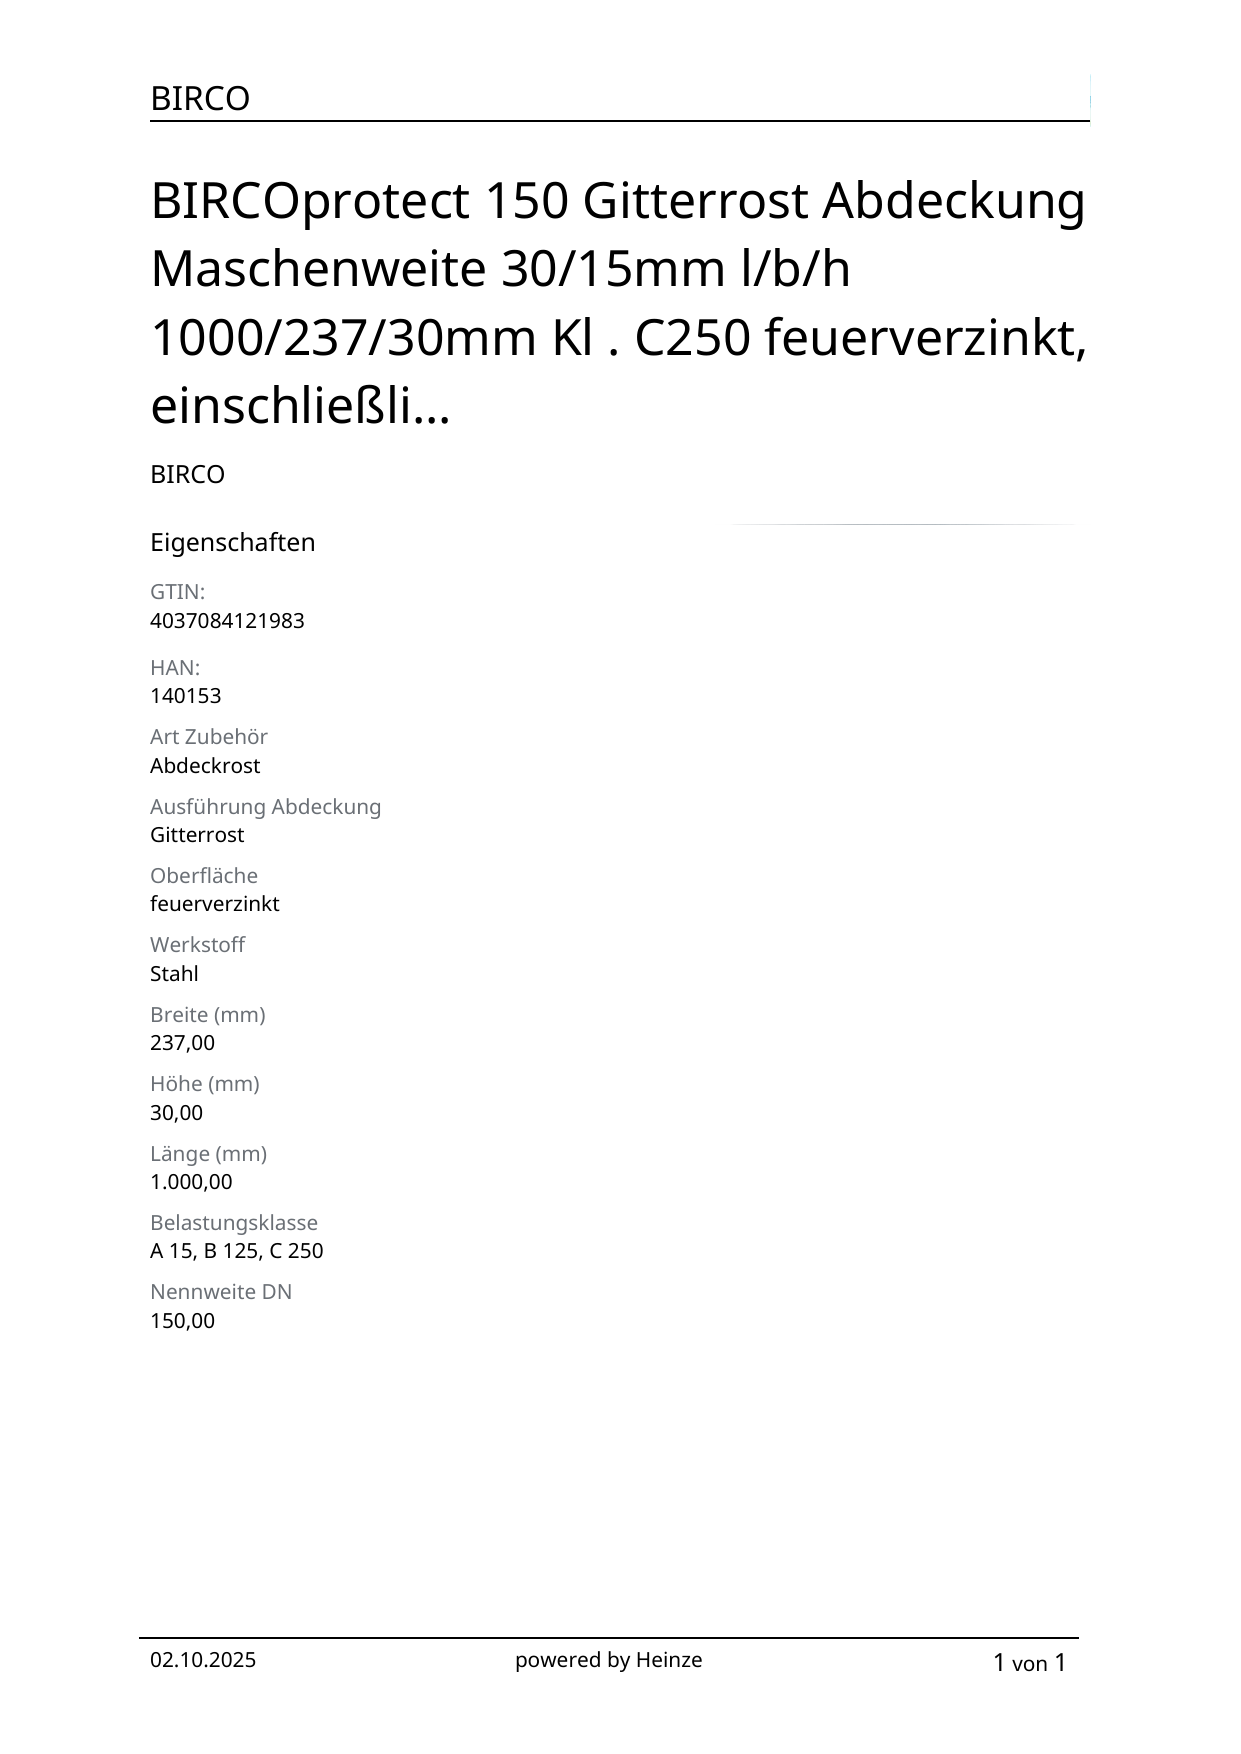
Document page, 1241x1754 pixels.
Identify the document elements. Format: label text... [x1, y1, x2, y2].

text Ausführung Abdeckung [150, 792, 1090, 820]
text Breite (mm) [150, 1000, 1090, 1028]
text 140153 [150, 681, 1090, 710]
text Abdeckrost [150, 751, 1090, 779]
text A 15, B 125, C 250 [150, 1236, 1090, 1265]
text 237,00 [150, 1028, 1090, 1057]
text 150,00 [150, 1306, 1090, 1334]
text GTIN: [150, 577, 1090, 606]
text Eigenschaften [150, 524, 1090, 559]
text BIRCO [150, 456, 1090, 491]
text HAN: [150, 653, 1090, 681]
text Gitterrost [150, 820, 1090, 849]
text Höhe (mm) [150, 1069, 1090, 1098]
text Art Zubehör [150, 722, 1090, 751]
text Länge (mm) [150, 1139, 1090, 1167]
text Werkstoff [150, 931, 1090, 959]
text Oberfläche [150, 861, 1090, 889]
text Nennweite DN [150, 1277, 1090, 1306]
text BIRCOprotect 150 Gitterrost Abdeckung Maschenweite 30/15mm l/b/h 1000/237/30mm Kl . C250 feuerverzinkt, einschließli... [150, 165, 1090, 438]
text 30,00 [150, 1098, 1090, 1126]
text Belastungsklasse [150, 1208, 1090, 1236]
text Stahl [150, 959, 1090, 987]
text 1.000,00 [150, 1167, 1090, 1196]
text feuerverzinkt [150, 889, 1090, 918]
text 4037084121983 [150, 606, 1090, 634]
